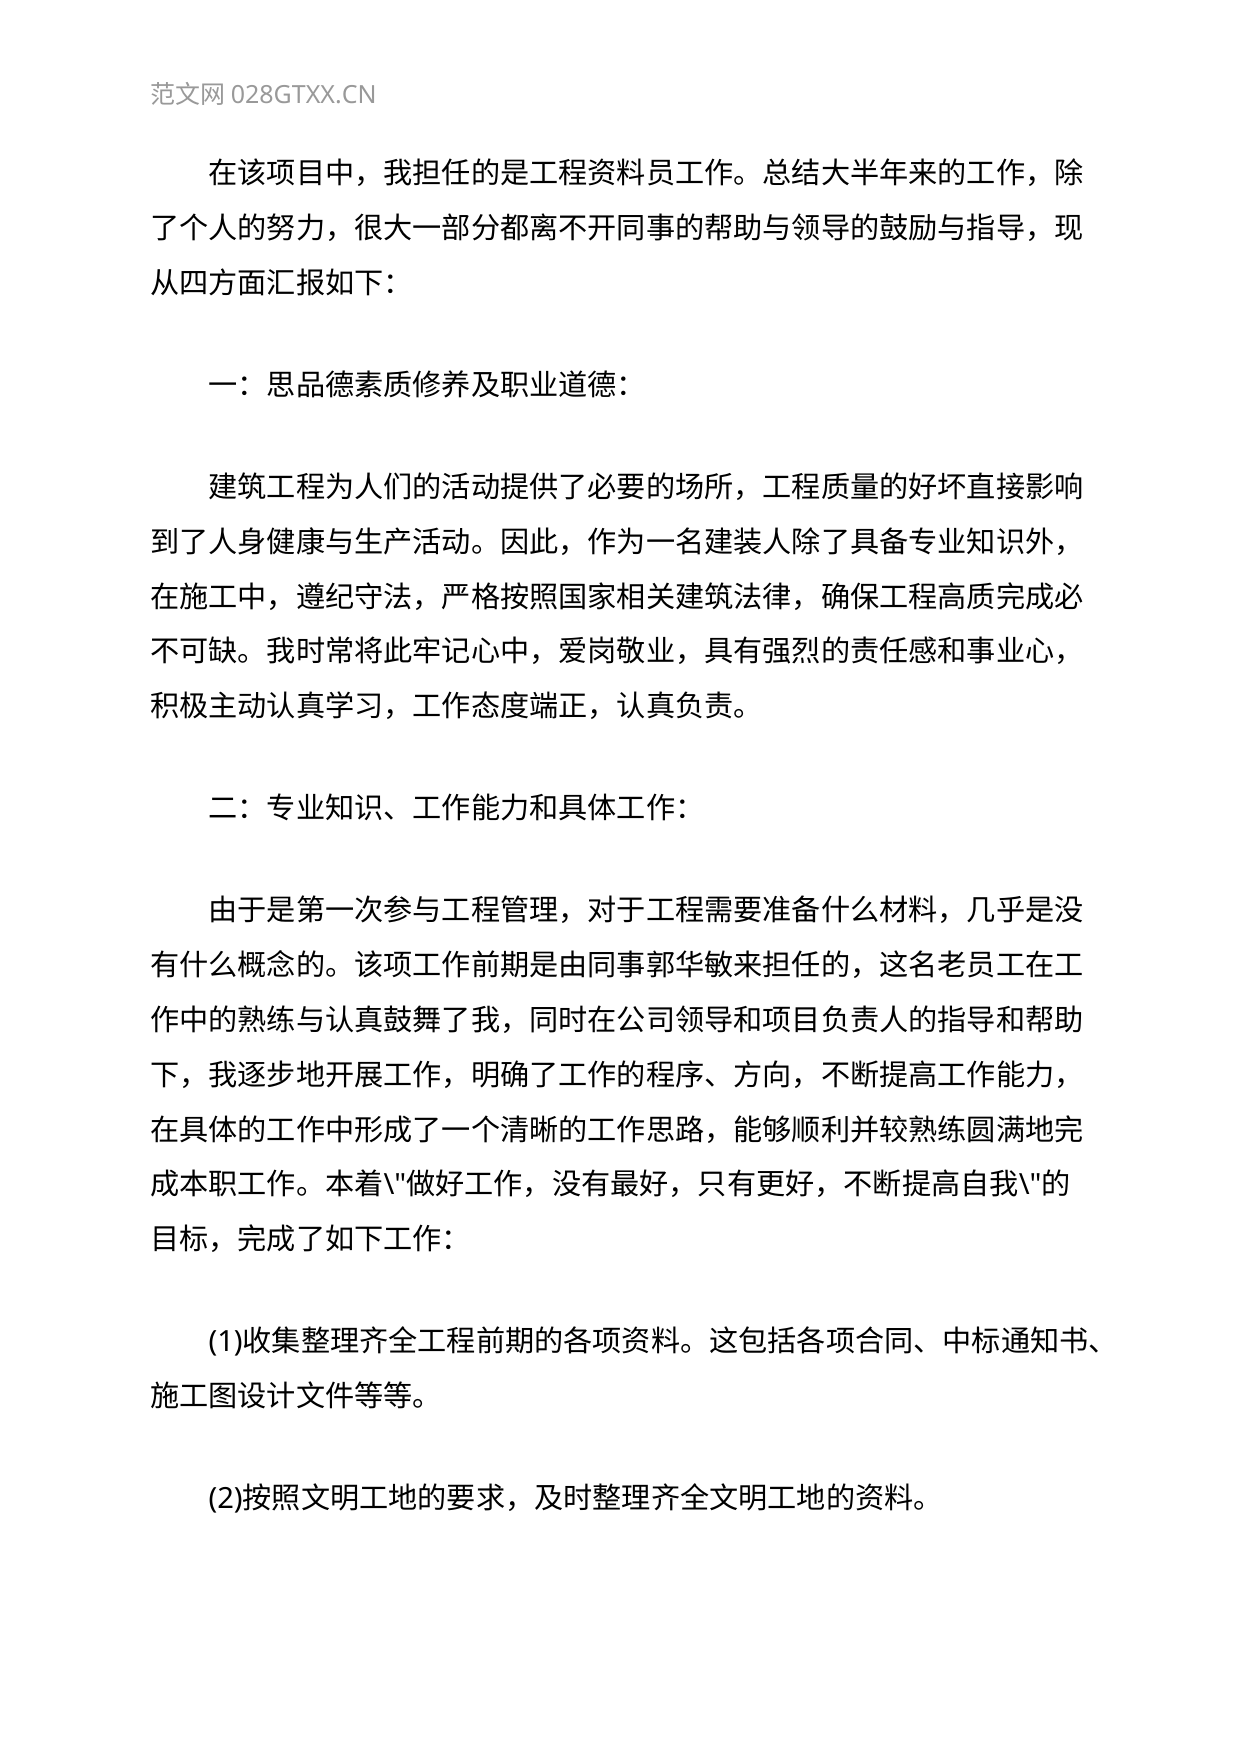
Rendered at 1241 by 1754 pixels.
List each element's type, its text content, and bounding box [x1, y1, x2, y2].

text 一：思品德素质修养及职业道德： [150, 362, 1090, 404]
text 由于是第一次参与工程管理，对于工程需要准备什么材料，几乎是没有什么概念的。该项工作前期是由同事郭华敏来担任的，这名老员工在工作中的熟练与认真鼓舞了我，同时在公司领导和项目负责人的指导和帮助下，我逐步地开展工作，明确了工作的程序、方向，不断提高工作能力，在具体的工作中形成了一个清晰的工作思路，能够顺利并较熟练圆满地完成本职工作。本着\"做好工作，没有最好，只有更好，不断提高自我\"的目标，完成了如下工作： [150, 886, 1090, 1258]
text 在该项目中，我担任的是工程资料员工作。总结大半年来的工作，除了个人的努力，很大一部分都离不开同事的帮助与领导的鼓励与指导，现从四方面汇报如下： [150, 150, 1090, 302]
text 二：专业知识、工作能力和具体工作： [150, 785, 1090, 827]
text (2)按照文明工地的要求，及时整理齐全文明工地的资料。 [150, 1474, 1090, 1517]
text (1)收集整理齐全工程前期的各项资料。这包括各项合同、中标通知书、施工图设计文件等等。 [150, 1318, 1090, 1415]
text 建筑工程为人们的活动提供了必要的场所，工程质量的好坏直接影响到了人身健康与生产活动。因此，作为一名建装人除了具备专业知识外，在施工中，遵纪守法，严格按照国家相关建筑法律，确保工程高质完成必不可缺。我时常将此牢记心中，爱岗敬业，具有强烈的责任感和事业心，积极主动认真学习，工作态度端正，认真负责。 [150, 463, 1090, 725]
